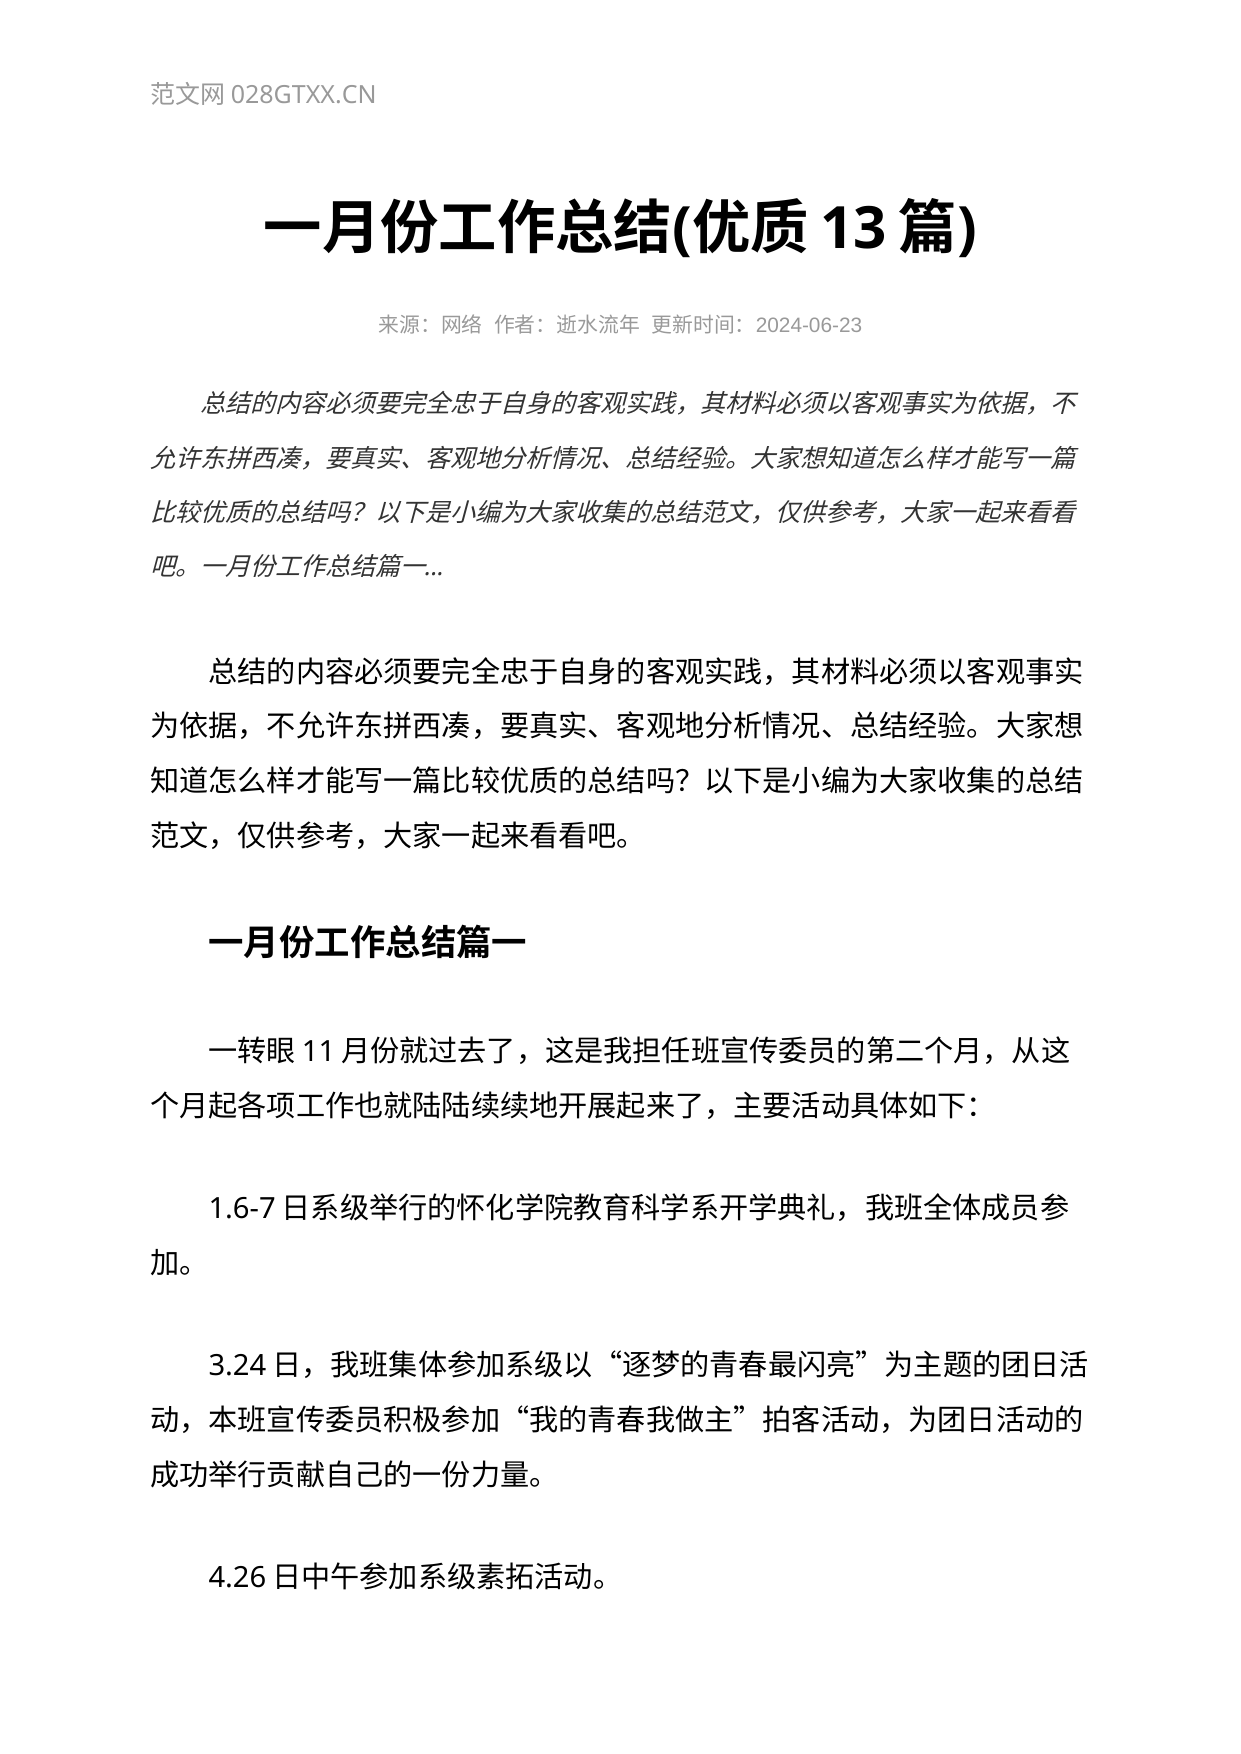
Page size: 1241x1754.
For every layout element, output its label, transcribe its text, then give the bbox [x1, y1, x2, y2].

subtitle 一月份工作总结(优质13篇) [150, 181, 1090, 266]
text 4.26日中午参加系级素拓活动。 [150, 1553, 1090, 1596]
text 一转眼11月份就过去了，这是我担任班宣传委员的第二个月，从这个月起各项工作也就陆陆续续地开展起来了，主要活动具体如下： [150, 1028, 1090, 1125]
text 总结的内容必须要完全忠于自身的客观实践，其材料必须以客观事实为依据，不允许东拼西凑，要真实、客观地分析情况、总结经验。大家想知道怎么样才能写一篇比较优质的总结吗？以下是小编为大家收集的总结范文，仅供参考，大家一起来看看吧。一月份工作总结篇一... [150, 384, 1090, 583]
text 来源：网络 作者：逝水流年 更新时间：2024-06-23 [150, 313, 1090, 337]
text 一月份工作总结篇一 [150, 914, 1090, 966]
text 总结的内容必须要完全忠于自身的客观实践，其材料必须以客观事实为依据，不允许东拼西凑，要真实、客观地分析情况、总结经验。大家想知道怎么样才能写一篇比较优质的总结吗？以下是小编为大家收集的总结范文，仅供参考，大家一起来看看吧。 [150, 648, 1090, 855]
text 3.24日，我班集体参加系级以“逐梦的青春最闪亮”为主题的团日活动，本班宣传委员积极参加“我的青春我做主”拍客活动，为团日活动的成功举行贡献自己的一份力量。 [150, 1342, 1090, 1494]
text 1.6-7日系级举行的怀化学院教育科学系开学典礼，我班全体成员参加。 [150, 1185, 1090, 1282]
